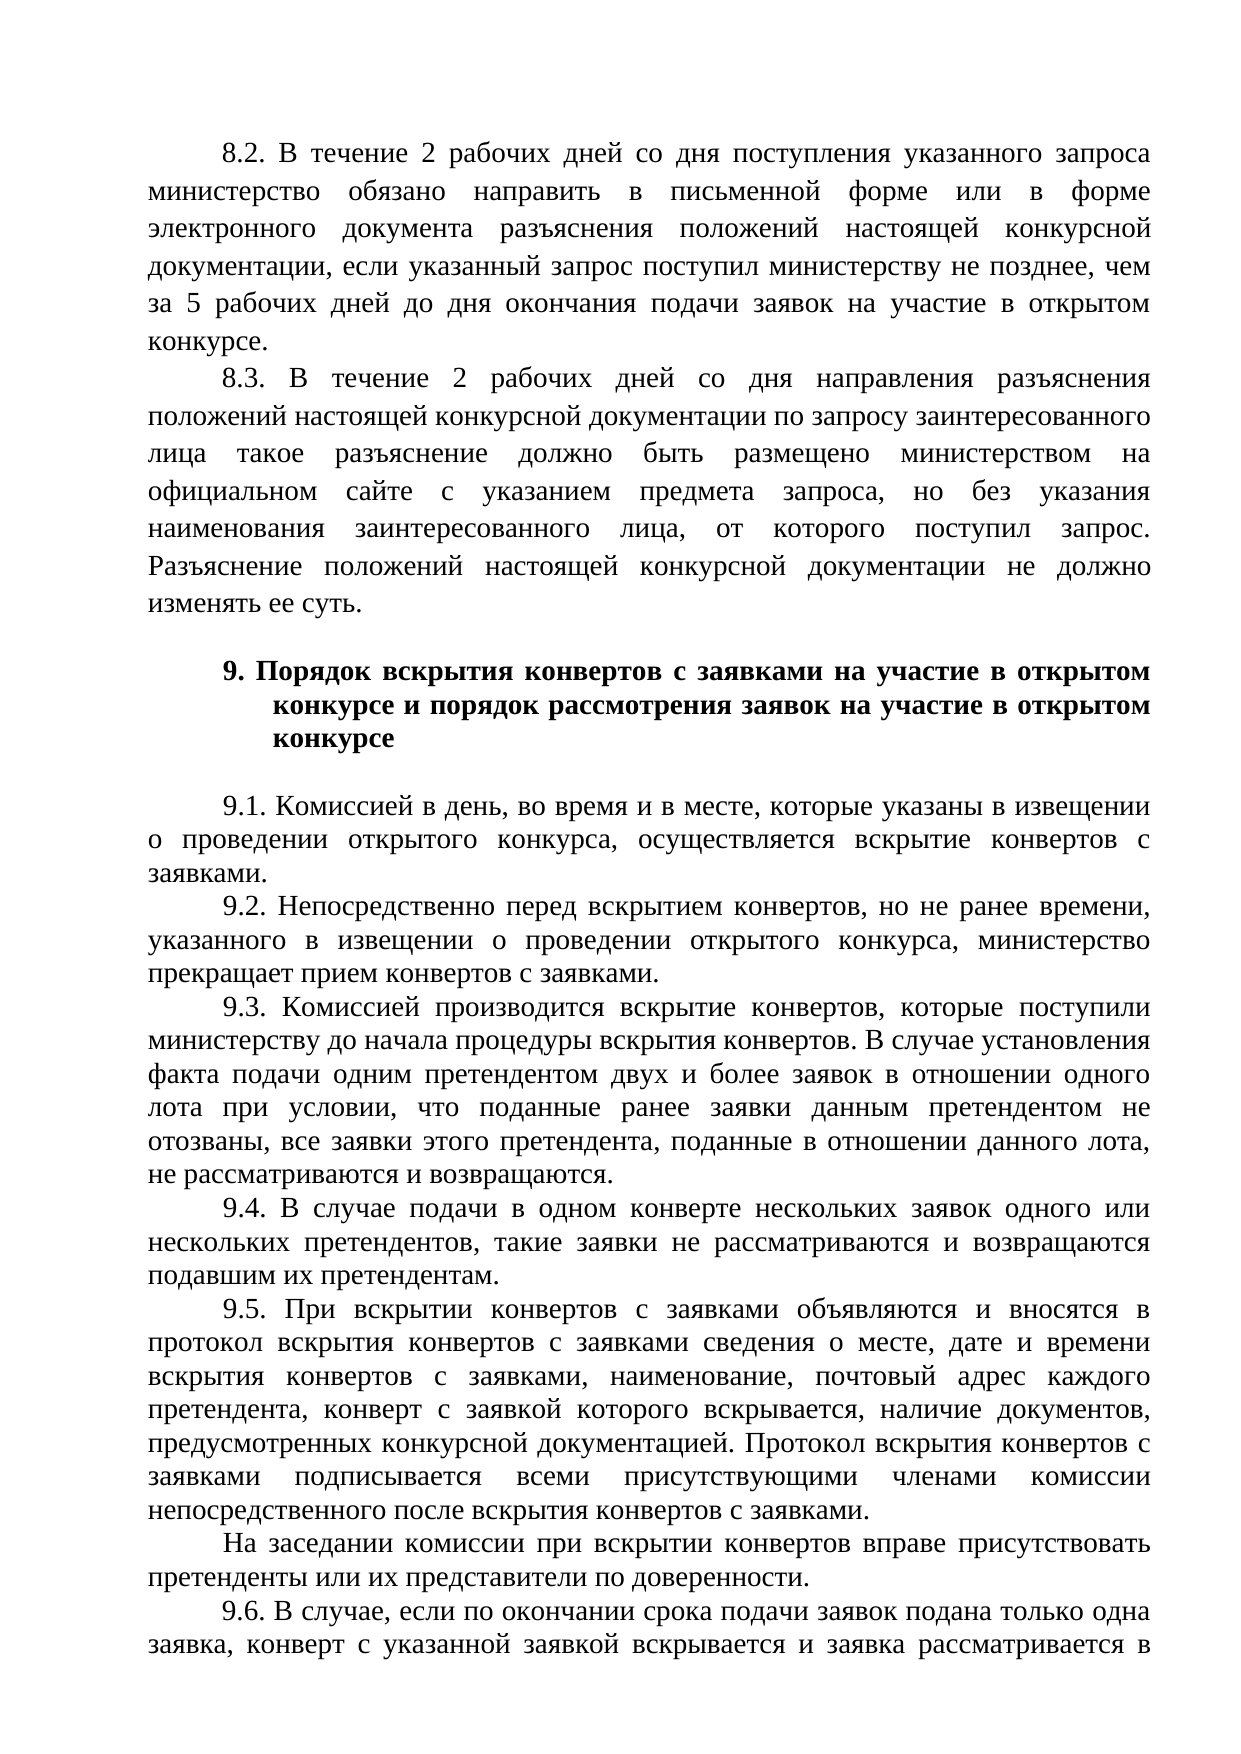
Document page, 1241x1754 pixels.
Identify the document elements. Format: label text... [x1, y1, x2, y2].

text 9.1. Комиссией в день, во время и в месте, которые указаны в извещении о проведении открытого конкурса, осуществляется вскрытие конвертов с заявками. [148, 788, 1152, 888]
text 9. Порядок вскрытия конвертов с заявками на участие в открытом конкурсе и порядок рассмотрения заявок на участие в открытом конкурсе [223, 653, 1152, 754]
text 8.2. В течение 2 рабочих дней со дня поступления указанного запроса министерство обязано направить в письменной форме или в форме электронного документа разъяснения положений настоящей конкурсной документации, если указанный запрос поступил министерству не позднее, чем за 5 рабочих дней до дня окончания подачи заявок на участие в открытом конкурсе. [148, 132, 1152, 357]
text 9.3. Комиссией производится вскрытие конвертов, которые поступили министерству до начала процедуры вскрытия конвертов. В случае установления факта подачи одним претендентом двух и более заявок в отношении одного лота при условии, что поданные ранее заявки данным претендентом не отозваны, все заявки этого претендента, поданные в отношении данного лота, не рассматриваются и возвращаются. [148, 989, 1152, 1190]
text 9.4. В случае подачи в одном конверте нескольких заявок одного или нескольких претендентов, такие заявки не рассматриваются и возвращаются подавшим их претендентам. [148, 1190, 1152, 1291]
text 8.3. В течение 2 рабочих дней со дня направления разъяснения положений настоящей конкурсной документации по запросу заинтересованного лица такое разъяснение должно быть размещено министерством на официальном сайте с указанием предмета запроса, но без указания наименования заинтересованного лица, от которого поступил запрос. Разъяснение положений настоящей конкурсной документации не должно изменять ее суть. [148, 357, 1152, 620]
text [148, 1593, 1152, 1660]
text 9.2. Непосредственно перед вскрытием конвертов, но не ранее времени, указанного в извещении о проведении открытого конкурса, министерство прекращает прием конвертов с заявками. [148, 888, 1152, 989]
text 9.5. При вскрытии конвертов с заявками объявляются и вносятся в протокол вскрытия конвертов с заявками сведения о месте, дате и времени вскрытия конвертов с заявками, наименование, почтовый адрес каждого претендента, конверт с заявкой которого вскрывается, наличие документов, предусмотренных конкурсной документацией. Протокол вскрытия конвертов с заявками подписывается всеми присутствующими членами комиссии непосредственного после вскрытия конвертов с заявками. [148, 1291, 1152, 1526]
text На заседании комиссии при вскрытии конвертов вправе присутствовать претенденты или их представители по доверенности. [148, 1526, 1152, 1593]
